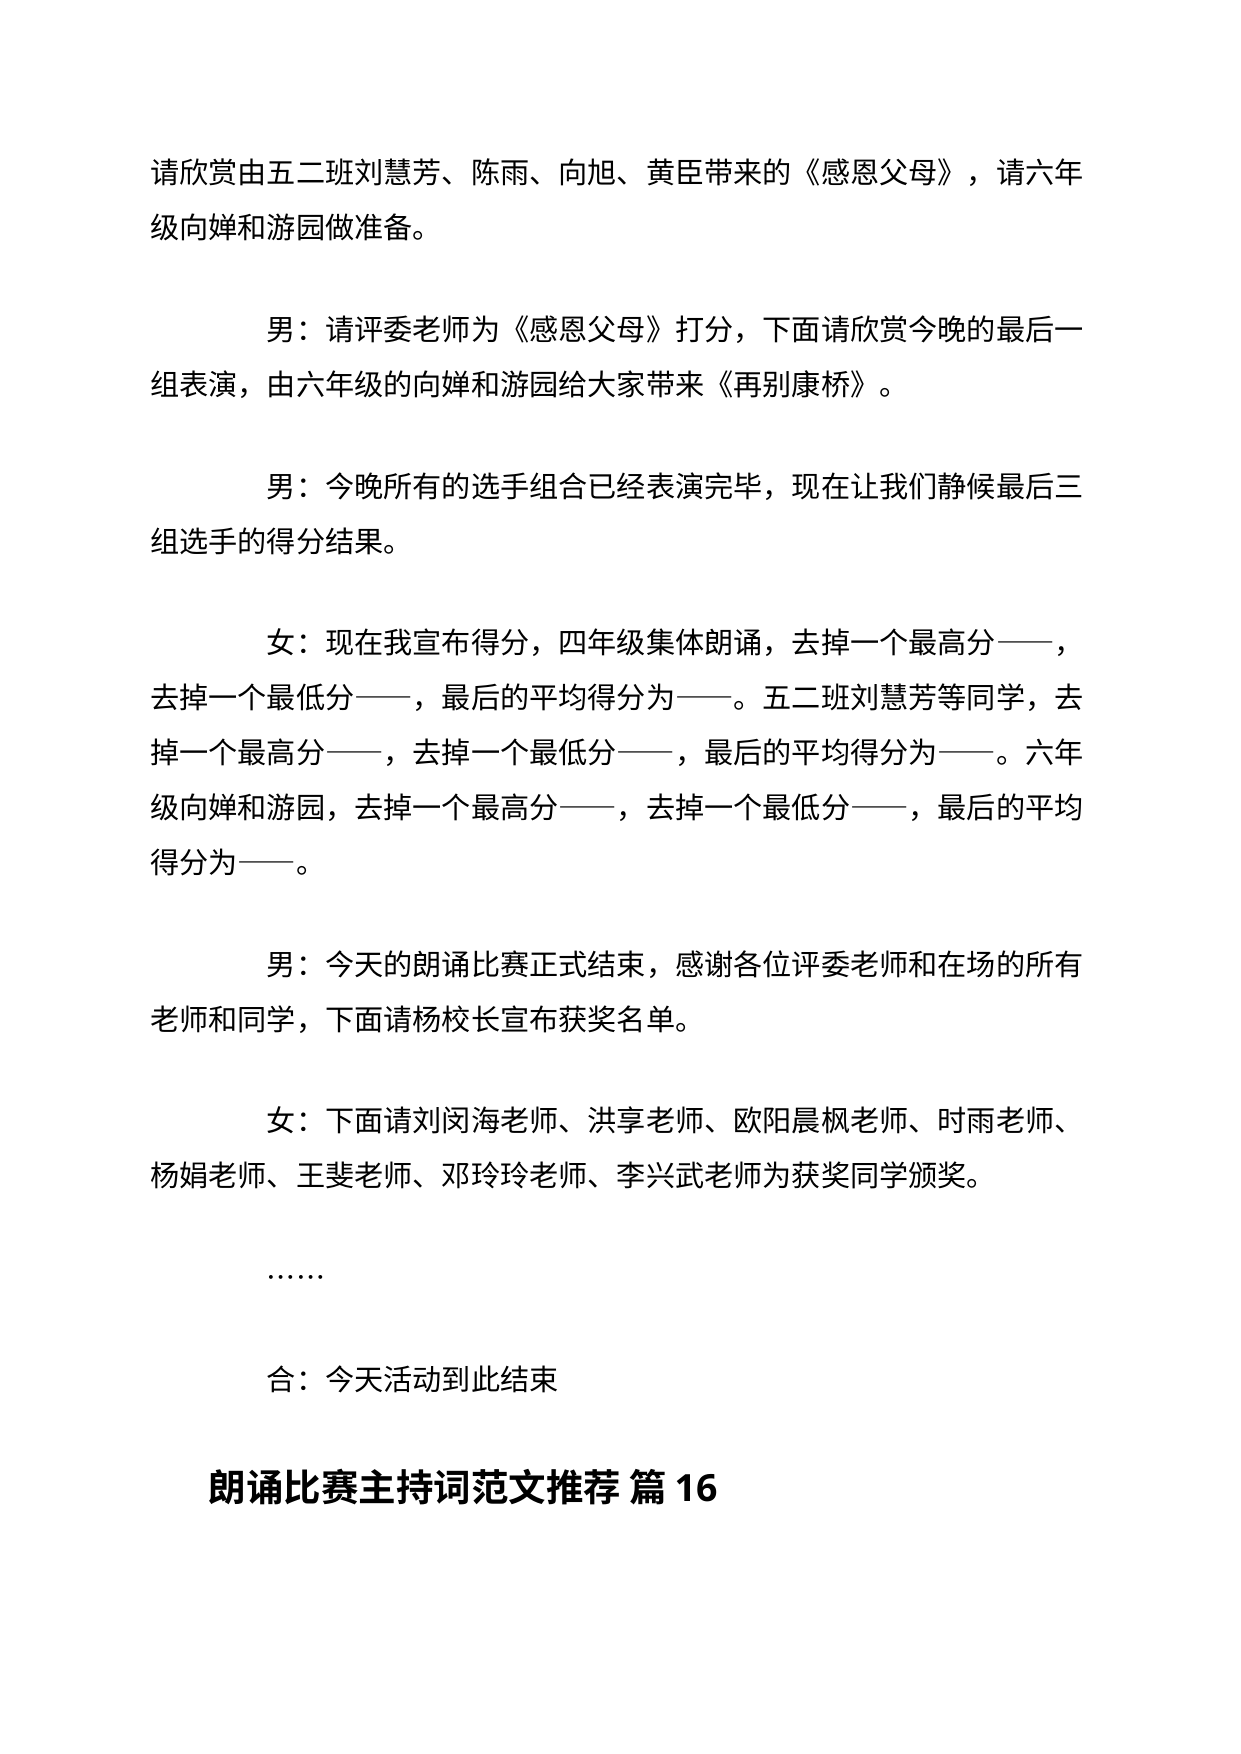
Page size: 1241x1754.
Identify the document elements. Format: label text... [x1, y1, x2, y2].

text 男：今天的朗诵比赛正式结束，感谢各位评委老师和在场的所有老师和同学，下面请杨校长宣布获奖名单。 [150, 941, 1090, 1038]
text 男：今晚所有的选手组合已经表演完毕，现在让我们静候最后三组选手的得分结果。 [150, 463, 1090, 561]
text 朗诵比赛主持词范文推荐 篇16 [150, 1458, 1090, 1513]
text 男：请评委老师为《感恩父母》打分，下面请欣赏今晚的最后一组表演，由六年级的向婵和游园给大家带来《再别康桥》。 [150, 307, 1090, 404]
text 女：下面请刘闵海老师、洪享老师、欧阳晨枫老师、时雨老师、杨娟老师、王斐老师、邓玲玲老师、李兴武老师为获奖同学颁奖。 [150, 1098, 1090, 1195]
text 女：现在我宣布得分，四年级集体朗诵，去掉一个最高分——，去掉一个最低分——，最后的平均得分为——。五二班刘慧芳等同学，去掉一个最高分——，去掉一个最低分——，最后的平均得分为——。六年级向婵和游园，去掉一个最高分——，去掉一个最低分——，最后的平均得分为——。 [150, 620, 1090, 882]
text 合：今天活动到此结束 [150, 1356, 1090, 1399]
text …… [150, 1255, 1090, 1297]
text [150, 150, 1090, 247]
